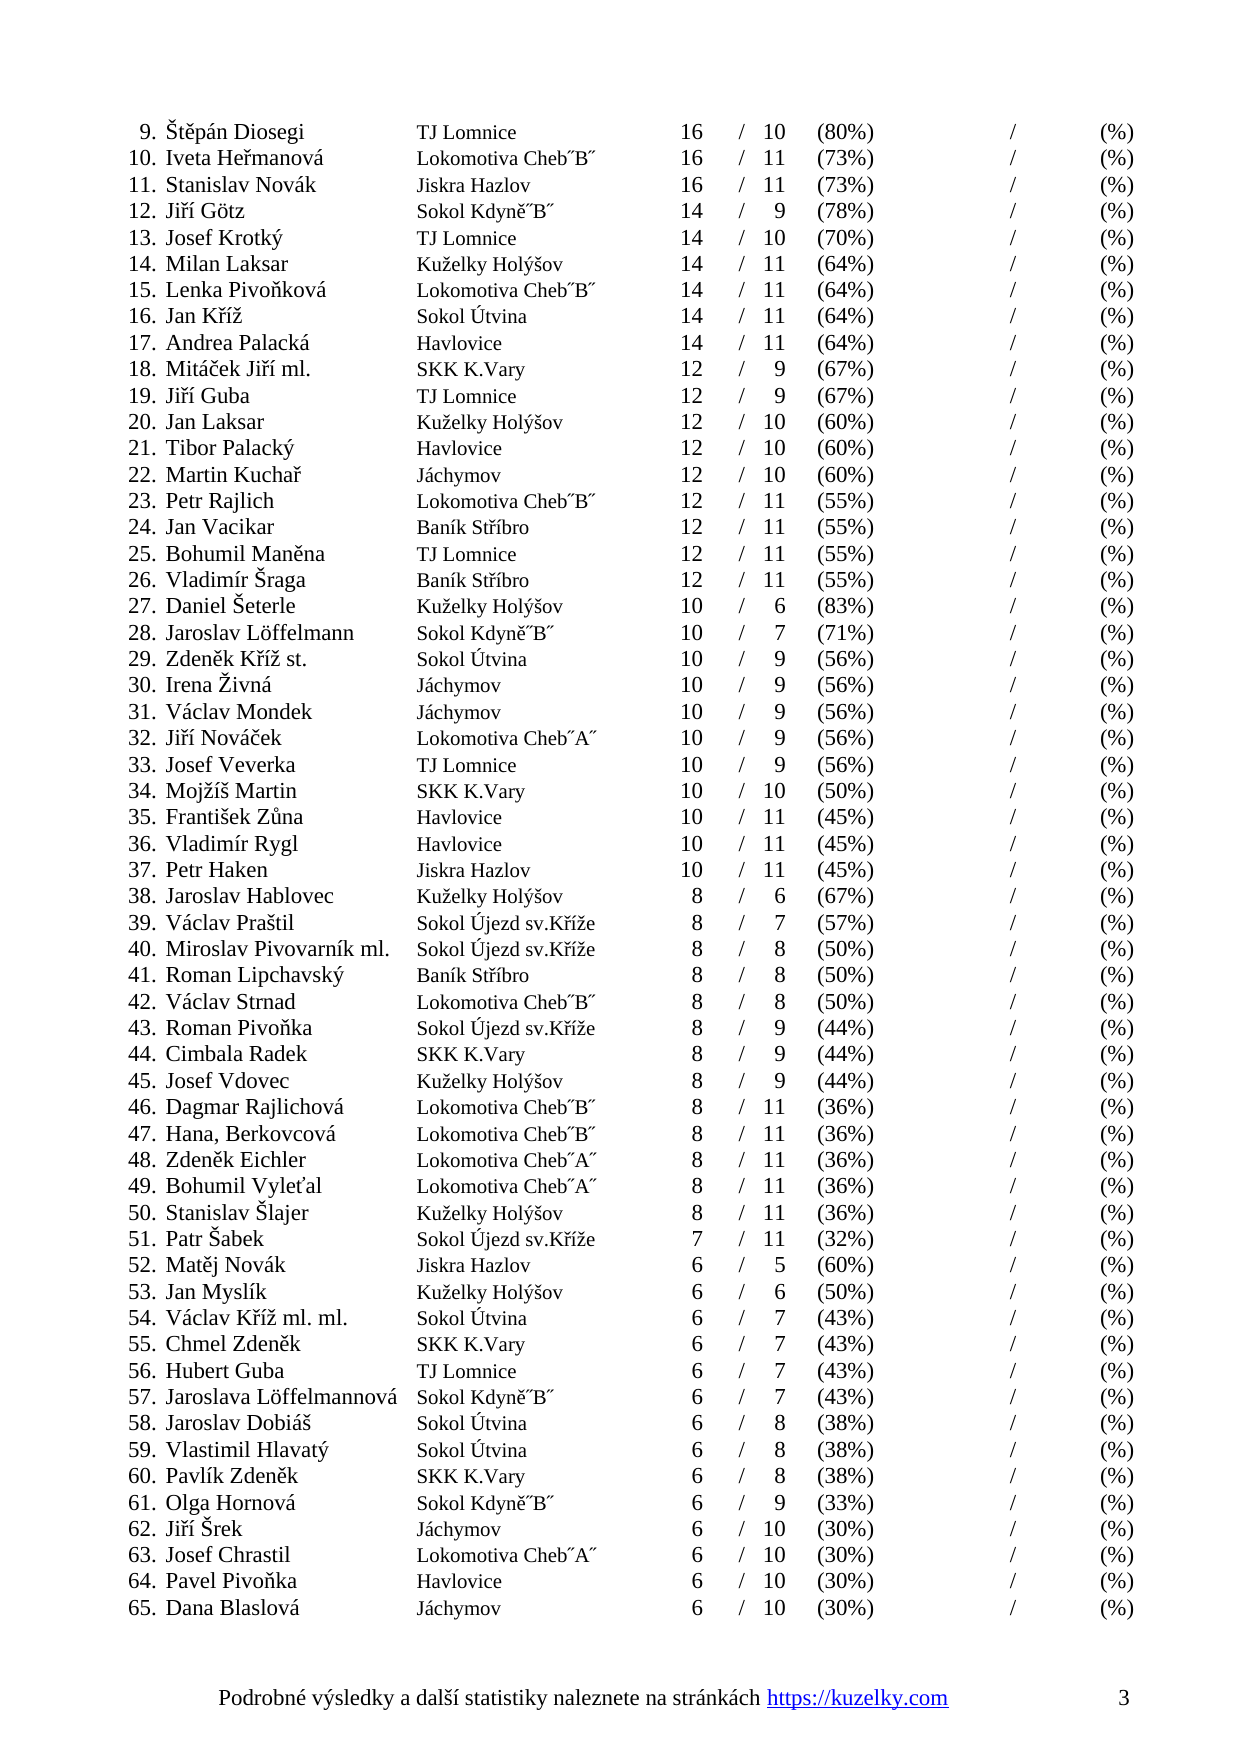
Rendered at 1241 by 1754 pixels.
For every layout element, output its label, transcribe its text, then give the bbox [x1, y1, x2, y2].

text 29. Zdeněk Kříž st. Sokol Útvina 10 / 9 (56%) / (%) [106, 645, 1134, 672]
text 53. Jan Myslík Kuželky Holýšov 6 / 6 (50%) / (%) [106, 1278, 1134, 1304]
text 20. Jan Laksar Kuželky Holýšov 12 / 10 (60%) / (%) [106, 408, 1134, 434]
text 14. Milan Laksar Kuželky Holýšov 14 / 11 (64%) / (%) [106, 250, 1134, 276]
text 62. Jiří Šrek Jáchymov 6 / 10 (30%) / (%) [106, 1515, 1134, 1541]
text 24. Jan Vacikar Baník Stříbro 12 / 11 (55%) / (%) [106, 513, 1134, 540]
text 9. Štěpán Diosegi TJ Lomnice 16 / 10 (80%) / (%) [106, 118, 1134, 144]
text 16. Jan Kříž Sokol Útvina 14 / 11 (64%) / (%) [106, 303, 1134, 329]
text 34. Mojžíš Martin SKK K.Vary 10 / 10 (50%) / (%) [106, 777, 1134, 803]
text 40. Miroslav Pivovarník ml. Sokol Újezd sv.Kříže 8 / 8 (50%) / (%) [106, 935, 1134, 961]
text 15. Lenka Pivoňková Lokomotiva Cheb˝B˝ 14 / 11 (64%) / (%) [106, 276, 1134, 303]
text 10. Iveta Heřmanová Lokomotiva Cheb˝B˝ 16 / 11 (73%) / (%) [106, 144, 1134, 171]
text 33. Josef Veverka TJ Lomnice 10 / 9 (56%) / (%) [106, 751, 1134, 777]
text 42. Václav Strnad Lokomotiva Cheb˝B˝ 8 / 8 (50%) / (%) [106, 988, 1134, 1014]
text 50. Stanislav Šlajer Kuželky Holýšov 8 / 11 (36%) / (%) [106, 1199, 1134, 1225]
text 35. František Zůna Havlovice 10 / 11 (45%) / (%) [106, 803, 1134, 830]
text 25. Bohumil Maněna TJ Lomnice 12 / 11 (55%) / (%) [106, 540, 1134, 566]
text 28. Jaroslav Löffelmann Sokol Kdyně˝B˝ 10 / 7 (71%) / (%) [106, 619, 1134, 645]
text 27. Daniel Šeterle Kuželky Holýšov 10 / 6 (83%) / (%) [106, 592, 1134, 619]
text 60. Pavlík Zdeněk SKK K.Vary 6 / 8 (38%) / (%) [106, 1462, 1134, 1488]
text 48. Zdeněk Eichler Lokomotiva Cheb˝A˝ 8 / 11 (36%) / (%) [106, 1146, 1134, 1172]
text 43. Roman Pivoňka Sokol Újezd sv.Kříže 8 / 9 (44%) / (%) [106, 1014, 1134, 1041]
text 45. Josef Vdovec Kuželky Holýšov 8 / 9 (44%) / (%) [106, 1067, 1134, 1093]
text 46. Dagmar Rajlichová Lokomotiva Cheb˝B˝ 8 / 11 (36%) / (%) [106, 1093, 1134, 1119]
text 52. Matěj Novák Jiskra Hazlov 6 / 5 (60%) / (%) [106, 1251, 1134, 1278]
text 63. Josef Chrastil Lokomotiva Cheb˝A˝ 6 / 10 (30%) / (%) [106, 1541, 1134, 1568]
text 37. Petr Haken Jiskra Hazlov 10 / 11 (45%) / (%) [106, 856, 1134, 882]
text 59. Vlastimil Hlavatý Sokol Útvina 6 / 8 (38%) / (%) [106, 1436, 1134, 1462]
text 44. Cimbala Radek SKK K.Vary 8 / 9 (44%) / (%) [106, 1041, 1134, 1067]
text 57. Jaroslava Löffelmannová Sokol Kdyně˝B˝ 6 / 7 (43%) / (%) [106, 1383, 1134, 1409]
text 21. Tibor Palacký Havlovice 12 / 10 (60%) / (%) [106, 434, 1134, 461]
text 26. Vladimír Šraga Baník Stříbro 12 / 11 (55%) / (%) [106, 566, 1134, 592]
text 11. Stanislav Novák Jiskra Hazlov 16 / 11 (73%) / (%) [106, 171, 1134, 197]
text 51. Patr Šabek Sokol Újezd sv.Kříže 7 / 11 (32%) / (%) [106, 1225, 1134, 1251]
text 49. Bohumil Vyleťal Lokomotiva Cheb˝A˝ 8 / 11 (36%) / (%) [106, 1172, 1134, 1199]
text 64. Pavel Pivoňka Havlovice 6 / 10 (30%) / (%) [106, 1568, 1134, 1594]
text 31. Václav Mondek Jáchymov 10 / 9 (56%) / (%) [106, 698, 1134, 724]
text 55. Chmel Zdeněk SKK K.Vary 6 / 7 (43%) / (%) [106, 1330, 1134, 1357]
text 56. Hubert Guba TJ Lomnice 6 / 7 (43%) / (%) [106, 1357, 1134, 1383]
text 30. Irena Živná Jáchymov 10 / 9 (56%) / (%) [106, 672, 1134, 698]
text 39. Václav Praštil Sokol Újezd sv.Kříže 8 / 7 (57%) / (%) [106, 909, 1134, 935]
text 38. Jaroslav Hablovec Kuželky Holýšov 8 / 6 (67%) / (%) [106, 882, 1134, 909]
text 41. Roman Lipchavský Baník Stříbro 8 / 8 (50%) / (%) [106, 961, 1134, 988]
text 22. Martin Kuchař Jáchymov 12 / 10 (60%) / (%) [106, 461, 1134, 487]
text 17. Andrea Palacká Havlovice 14 / 11 (64%) / (%) [106, 329, 1134, 355]
text 65. Dana Blaslová Jáchymov 6 / 10 (30%) / (%) [106, 1594, 1134, 1620]
text 23. Petr Rajlich Lokomotiva Cheb˝B˝ 12 / 11 (55%) / (%) [106, 487, 1134, 513]
text 54. Václav Kříž ml. ml. Sokol Útvina 6 / 7 (43%) / (%) [106, 1304, 1134, 1330]
text 61. Olga Hornová Sokol Kdyně˝B˝ 6 / 9 (33%) / (%) [106, 1488, 1134, 1515]
text 13. Josef Krotký TJ Lomnice 14 / 10 (70%) / (%) [106, 223, 1134, 250]
text 32. Jiří Nováček Lokomotiva Cheb˝A˝ 10 / 9 (56%) / (%) [106, 724, 1134, 751]
text 58. Jaroslav Dobiáš Sokol Útvina 6 / 8 (38%) / (%) [106, 1409, 1134, 1436]
text 19. Jiří Guba TJ Lomnice 12 / 9 (67%) / (%) [106, 382, 1134, 408]
text 18. Mitáček Jiří ml. SKK K.Vary 12 / 9 (67%) / (%) [106, 355, 1134, 382]
text 47. Hana, Berkovcová Lokomotiva Cheb˝B˝ 8 / 11 (36%) / (%) [106, 1119, 1134, 1146]
text 12. Jiří Götz Sokol Kdyně˝B˝ 14 / 9 (78%) / (%) [106, 197, 1134, 223]
text 36. Vladimír Rygl Havlovice 10 / 11 (45%) / (%) [106, 830, 1134, 856]
